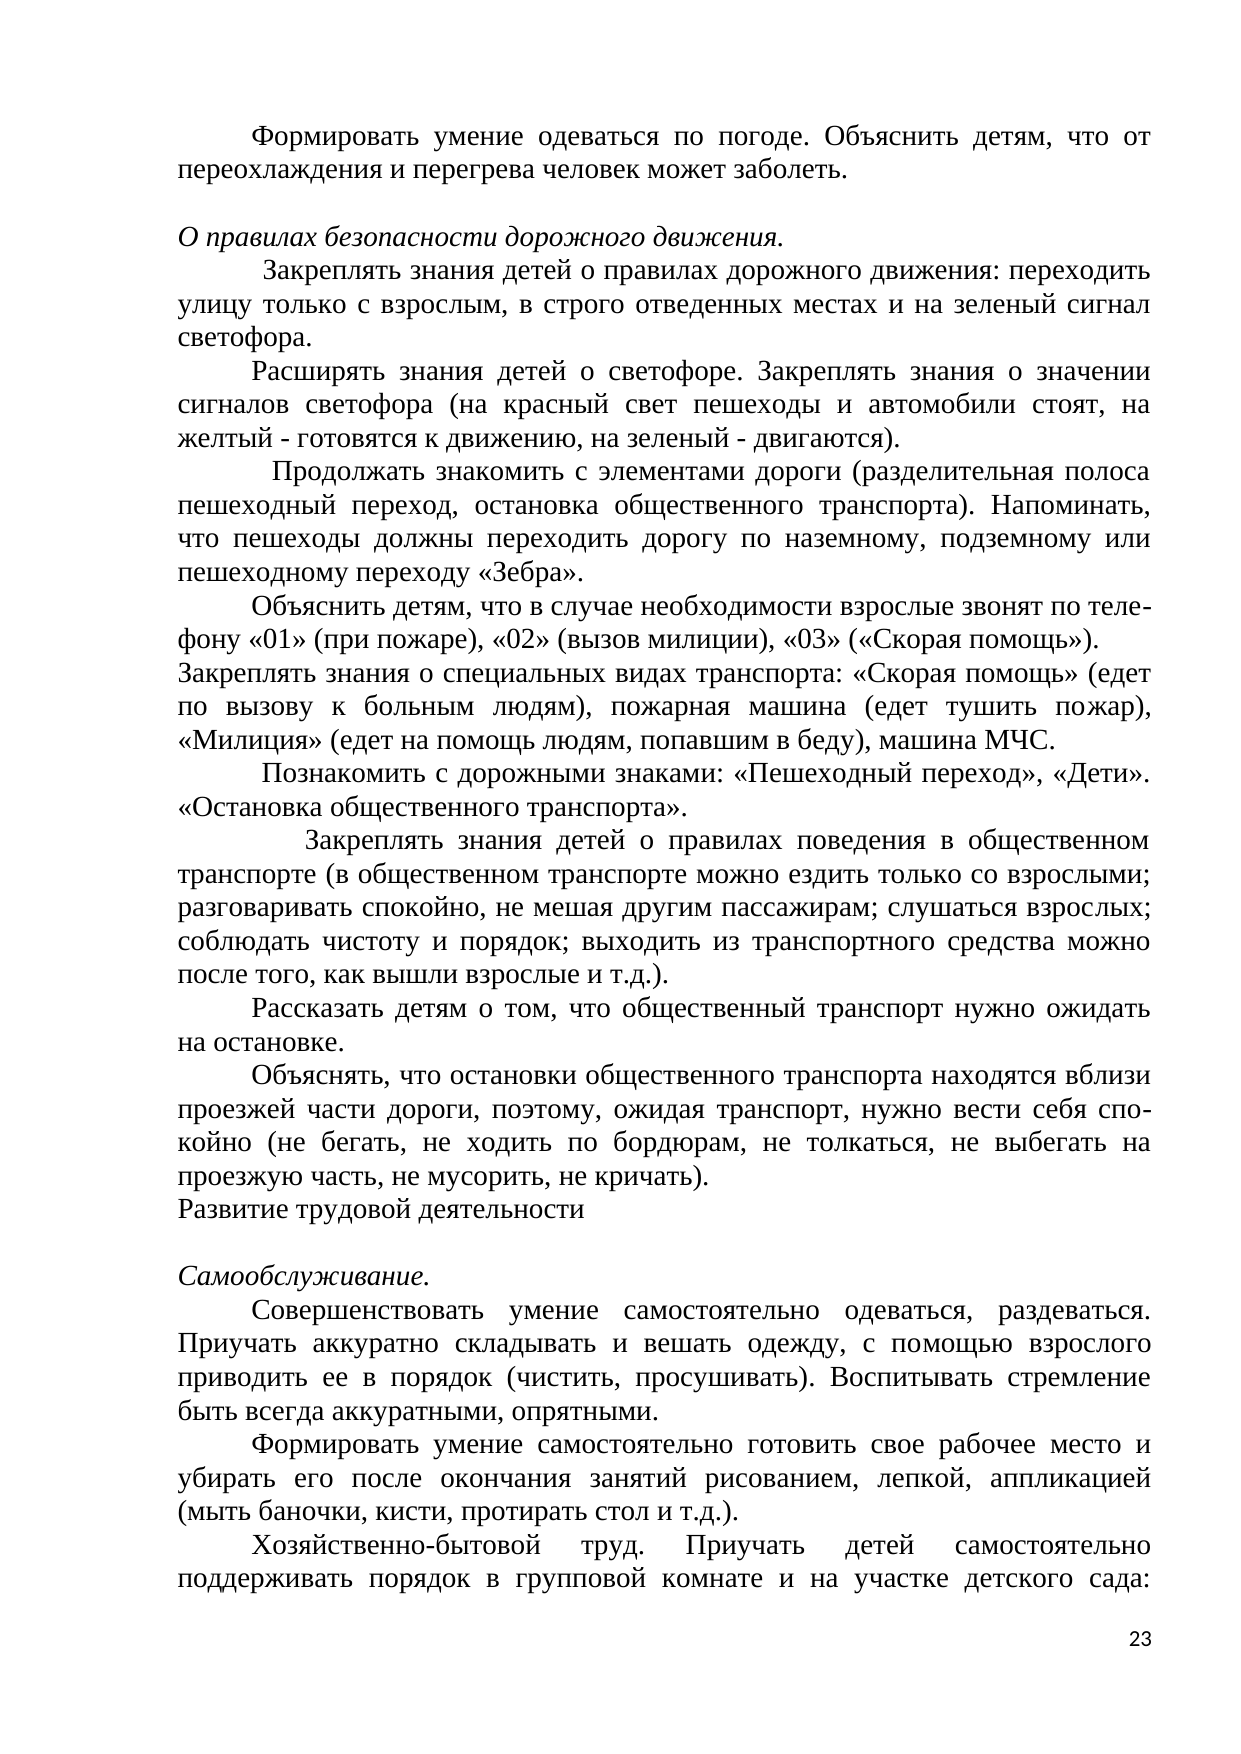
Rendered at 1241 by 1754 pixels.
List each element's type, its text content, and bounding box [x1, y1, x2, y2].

text Формировать умение одеваться по погоде. Объяснить детям, что от переохлаждения и перегрева человек может заболеть. [177, 118, 1152, 185]
text Закреплять знания детей о правилах дорожного движения: переходить улицу только с взрослым, в строго отведенных местах и на зеленый сигнал светофора. [177, 252, 1152, 353]
text Закреплять знания детей о правилах поведения в общественном транспорте (в общественном транспорте можно ездить только со взрослыми; разговаривать спокойно, не мешая другим пассажирам; слушаться взрослых; соблюдать чистоту и порядок; выходить из транспортного средства можно после того, как вышли взрослые и т.д.). [177, 822, 1152, 990]
text Познакомить с дорожными знаками: «Пешеходный переход», «Дети». «Остановка общественного транспорта». [177, 755, 1152, 822]
text Самообслуживание. [177, 1258, 1152, 1292]
text Закреплять знания о специальных видах транспорта: «Скорая помощь» (едет по вызову к больным людям), пожарная машина (едет тушить пожар), «Милиция» (едет на помощь людям, попавшим в беду), машина МЧС. [177, 655, 1152, 755]
text Развитие трудовой деятельности [177, 1191, 1152, 1225]
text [177, 1527, 1152, 1594]
text Объяснить детям, что в случае необходимости взрослые звонят по телефону «01» (при пожаре), «02» (вызов милиции), «03» («Скорая помощь»). [177, 588, 1152, 655]
text Совершенствовать умение самостоятельно одеваться, раздеваться. Приучать аккуратно складывать и вешать одежду, с помощью взрослого приводить ее в порядок (чистить, просушивать). Воспитывать стремление быть всегда аккуратными, опрятными. [177, 1292, 1152, 1426]
text Расширять знания детей о светофоре. Закреплять знания о значении сигналов светофора (на красный свет пешеходы и автомобили стоят, на желтый - готовятся к движению, на зеленый - двигаются). [177, 353, 1152, 453]
text Рассказать детям о том, что общественный транспорт нужно ожидать на остановке. [177, 990, 1152, 1057]
text Объяснять, что остановки общественного транспорта находятся вблизи проезжей части дороги, поэтому, ожидая транспорт, нужно вести себя спокойно (не бегать, не ходить по бордюрам, не толкаться, не выбегать на проезжую часть, не мусорить, не кричать). [177, 1057, 1152, 1191]
text О правилах безопасности дорожного движения. [177, 219, 1152, 252]
text Формировать умение самостоятельно готовить свое рабочее место и убирать его после окончания занятий рисованием, лепкой, аппликацией (мыть баночки, кисти, протирать стол и т.д.). [177, 1426, 1152, 1527]
text Продолжать знакомить с элементами дороги (разделительная полоса пешеходный переход, остановка общественного транспорта). Напоминать, что пешеходы должны переходить дорогу по наземному, подземному или пешеходному переходу «Зебра». [177, 453, 1152, 588]
